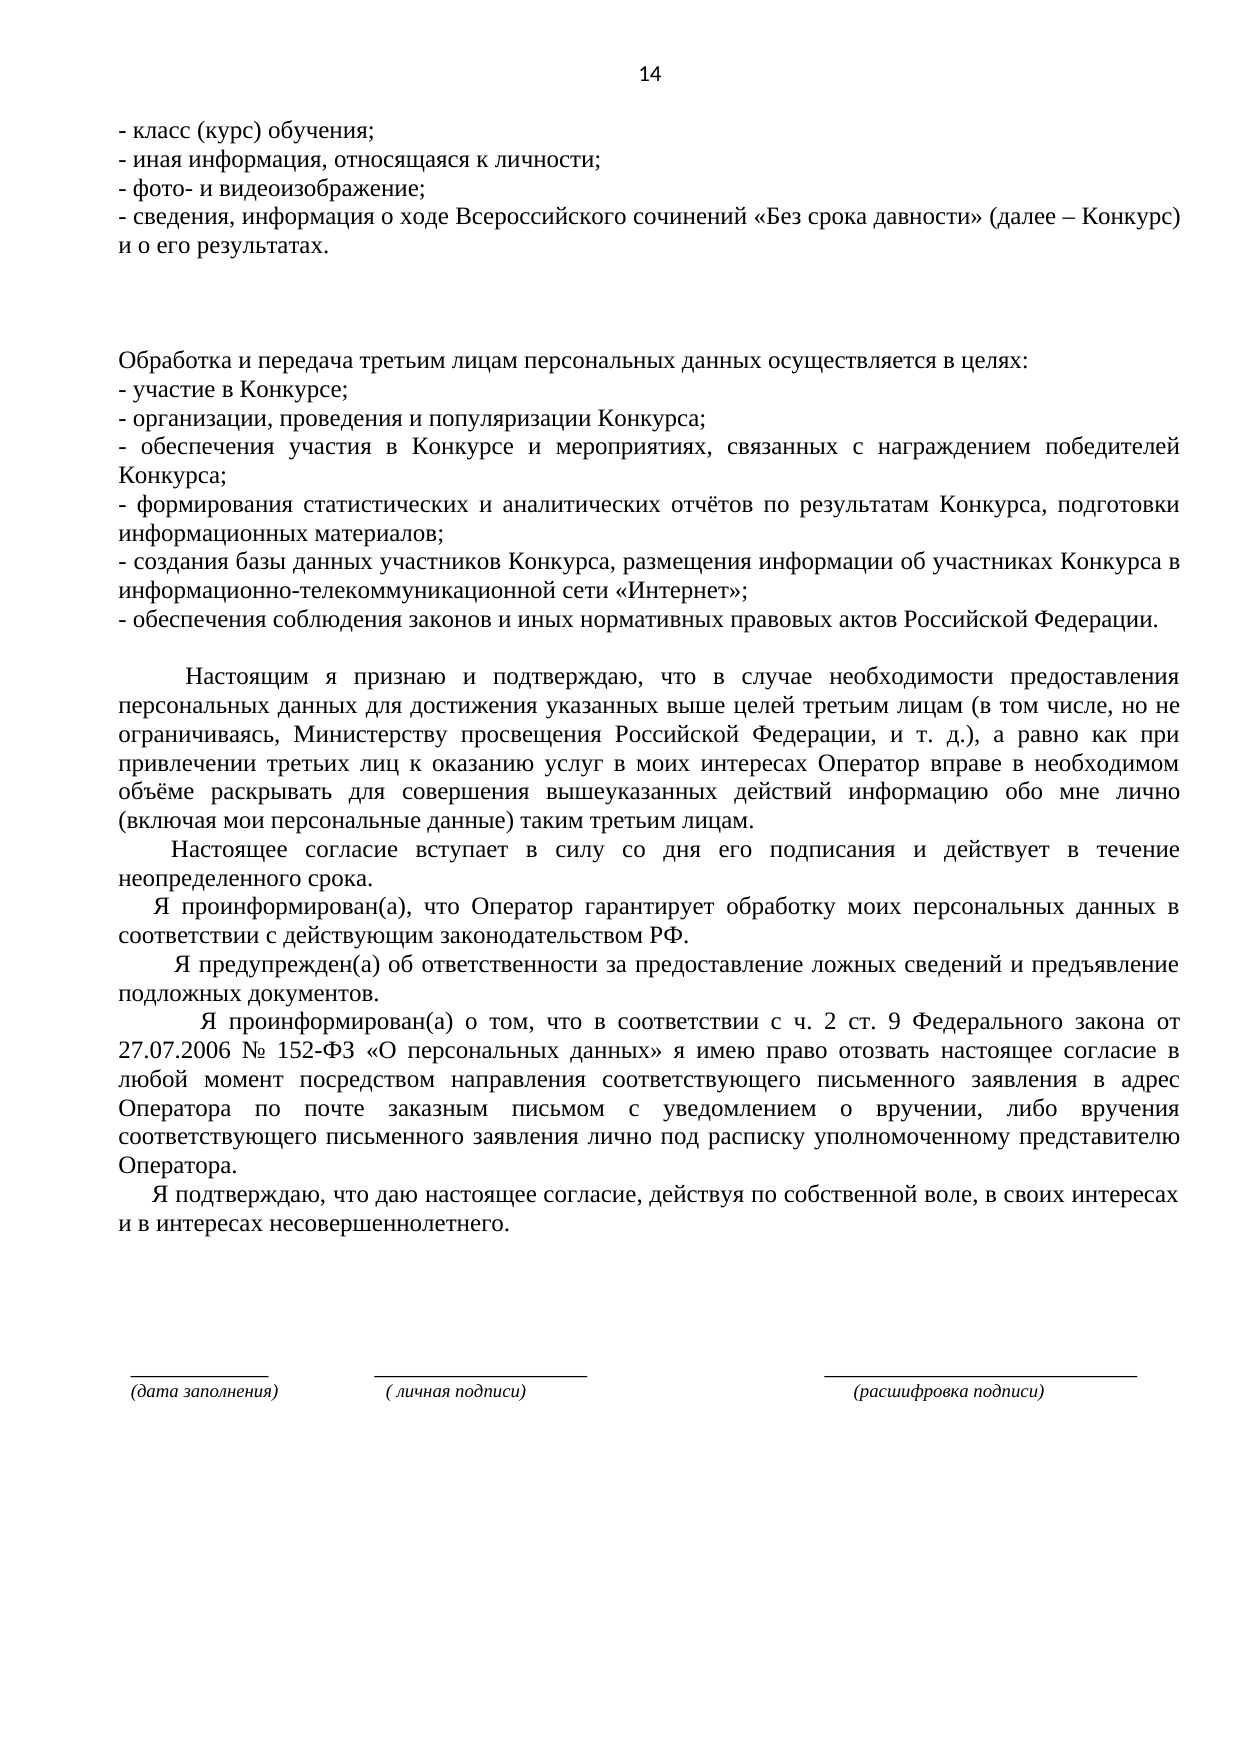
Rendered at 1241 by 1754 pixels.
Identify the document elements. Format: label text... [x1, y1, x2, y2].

text Я предупрежден(а) об ответственности за предоставление ложных сведений и предъявление подложных документов. [118, 949, 1181, 1006]
text ___________ _________________ _________________________ [118, 1351, 1181, 1380]
text Обработка и передача третьим лицам персональных данных осуществляется в целях: [118, 345, 1181, 374]
text (дата заполнения) ( личная подписи) (расшифровка подписи) [118, 1380, 1181, 1402]
text - класс (курс) обучения; [118, 115, 1181, 144]
text Настоящим я признаю и подтверждаю, что в случае необходимости предоставления персональных данных для достижения указанных выше целей третьим лицам (в том числе, но не ограничиваясь, Министерству просвещения Российской Федерации, и т. д.), а равно как при привлечении третьих лиц к оказанию услуг в моих интересах Оператор вправе в необходимом объёме раскрывать для совершения вышеуказанных действий информацию обо мне лично (включая мои персональные данные) таким третьим лицам. [118, 661, 1181, 834]
text - фото- и видеоизображение; [118, 173, 1181, 201]
text Я проинформирован(а), что Оператор гарантирует обработку моих персональных данных в соответствии с действующим законодательством РФ. [118, 891, 1181, 949]
text Я подтверждаю, что даю настоящее согласие, действуя по собственной воле, в своих интересах и в интересах несовершеннолетнего. [118, 1179, 1181, 1236]
text - сведения, информация о ходе Всероссийского сочинений «Без срока давности» (далее – Конкурс) и о его результатах. [118, 201, 1181, 259]
text - обеспечения соблюдения законов и иных нормативных правовых актов Российской Федерации. [118, 604, 1181, 633]
text - участие в Конкурсе; [118, 374, 1181, 403]
text - организации, проведения и популяризации Конкурса; [118, 403, 1181, 431]
text Я проинформирован(а) о том, что в соответствии с ч. 2 ст. 9 Федерального закона от 27.07.2006 № 152-ФЗ «О персональных данных» я имею право отозвать настоящее согласие в любой момент посредством направления соответствующего письменного заявления в адрес Оператора по почте заказным письмом с уведомлением о вручении, либо вручения соответствующего письменного заявления лично под расписку уполномоченному представителю Оператора. [118, 1006, 1181, 1179]
text Настоящее согласие вступает в силу со дня его подписания и действует в течение неопределенного срока. [118, 834, 1181, 891]
text - обеспечения участия в Конкурсе и мероприятиях, связанных с награждением победителей Конкурса; [118, 431, 1181, 489]
text - формирования статистических и аналитических отчётов по результатам Конкурса, подготовки информационных материалов; [118, 489, 1181, 546]
text - создания базы данных участников Конкурса, размещения информации об участниках Конкурса в информационно-телекоммуникационной сети «Интернет»; [118, 546, 1181, 604]
text - иная информация, относящаяся к личности; [118, 144, 1181, 173]
